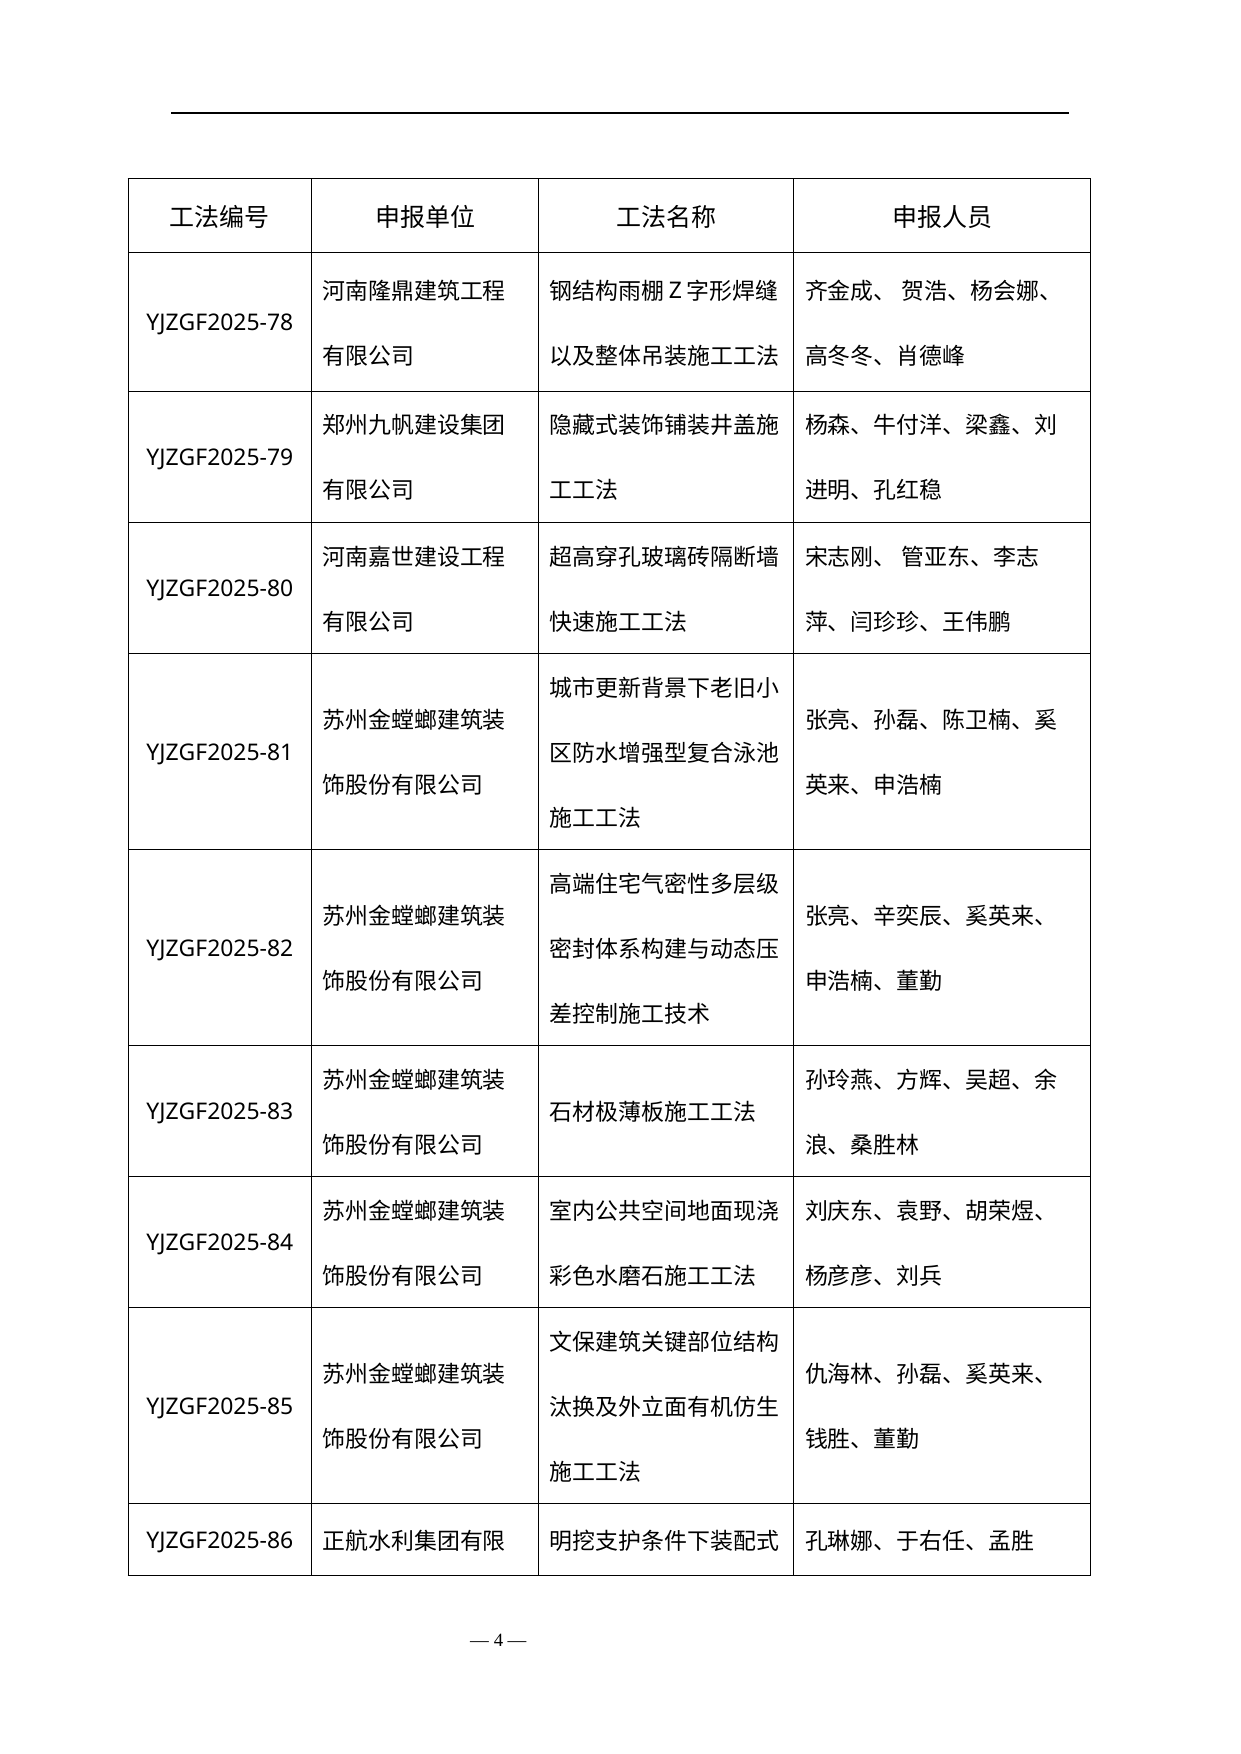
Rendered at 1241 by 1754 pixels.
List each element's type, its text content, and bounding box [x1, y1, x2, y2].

table_cell 超高穿孔玻璃砖隔断墙快速施工工法 [539, 523, 793, 653]
table_cell 隐藏式装饰铺装井盖施工工法 [539, 392, 793, 522]
table_cell 正航水利集团有限公司 [312, 1504, 538, 1575]
table_cell 苏州金螳螂建筑装饰股份有限公司 [312, 1308, 538, 1503]
table_cell 明挖支护条件下装配式钢筋混凝土承插管与HDPE缠绕管分段组合施工工法 [539, 1504, 793, 1575]
table_cell 室内公共空间地面现浇彩色水磨石施工工法 [539, 1177, 793, 1307]
table_cell 张亮、辛奕辰、奚英来、申浩楠、董勤 [794, 850, 1090, 1045]
table_cell YJZGF2025-80 [129, 523, 311, 653]
table_cell YJZGF2025-78 [129, 253, 311, 391]
table_cell 刘庆东、袁野、胡荣煜、杨彦彦、刘兵 [794, 1177, 1090, 1307]
table_cell YJZGF2025-81 [129, 654, 311, 849]
table_cell 石材极薄板施工工法 [539, 1046, 793, 1176]
table_cell YJZGF2025-84 [129, 1177, 311, 1307]
table_cell 孙玲燕、方辉、吴超、余浪、桑胜林 [794, 1046, 1090, 1176]
table_cell 文保建筑关键部位结构汰换及外立面有机仿生施工工法 [539, 1308, 793, 1503]
table_cell 苏州金螳螂建筑装饰股份有限公司 [312, 1177, 538, 1307]
table_cell 仇海林、孙磊、奚英来、钱胜、董勤 [794, 1308, 1090, 1503]
table_cell YJZGF2025-86 [129, 1504, 311, 1575]
table_cell 张亮、孙磊、陈卫楠、奚英来、申浩楠 [794, 654, 1090, 849]
table_cell YJZGF2025-83 [129, 1046, 311, 1176]
table_cell 钢结构雨棚Z字形焊缝以及整体吊装施工工法 [539, 253, 793, 391]
table_cell 苏州金螳螂建筑装饰股份有限公司 [312, 654, 538, 849]
table_header 工法编号 [129, 179, 311, 252]
table_cell YJZGF2025-85 [129, 1308, 311, 1503]
table_cell 苏州金螳螂建筑装饰股份有限公司 [312, 1046, 538, 1176]
table_header 工法名称 [539, 179, 793, 252]
table_cell 苏州金螳螂建筑装饰股份有限公司 [312, 850, 538, 1045]
table_header 申报人员 [794, 179, 1090, 252]
table_cell YJZGF2025-82 [129, 850, 311, 1045]
table_cell 河南隆鼎建筑工程有限公司 [312, 253, 538, 391]
table_cell 高端住宅气密性多层级密封体系构建与动态压差控制施工技术 [539, 850, 793, 1045]
table_cell YJZGF2025-79 [129, 392, 311, 522]
table_cell 河南嘉世建设工程有限公司 [312, 523, 538, 653]
table_cell 城市更新背景下老旧小区防水增强型复合泳池施工工法 [539, 654, 793, 849]
table_header 申报单位 [312, 179, 538, 252]
table_cell 杨森、牛付洋、梁鑫、刘进明、孔红稳 [794, 392, 1090, 522]
table_cell 齐金成、 贺浩、杨会娜、高冬冬、肖德峰 [794, 253, 1090, 391]
table_cell 郑州九帆建设集团有限公司 [312, 392, 538, 522]
table_cell 宋志刚、 管亚东、李志萍、闫珍珍、王伟鹏 [794, 523, 1090, 653]
table_cell 孔琳娜、于右任、孟胜军、冯琳凯、李阔强 [794, 1504, 1090, 1575]
